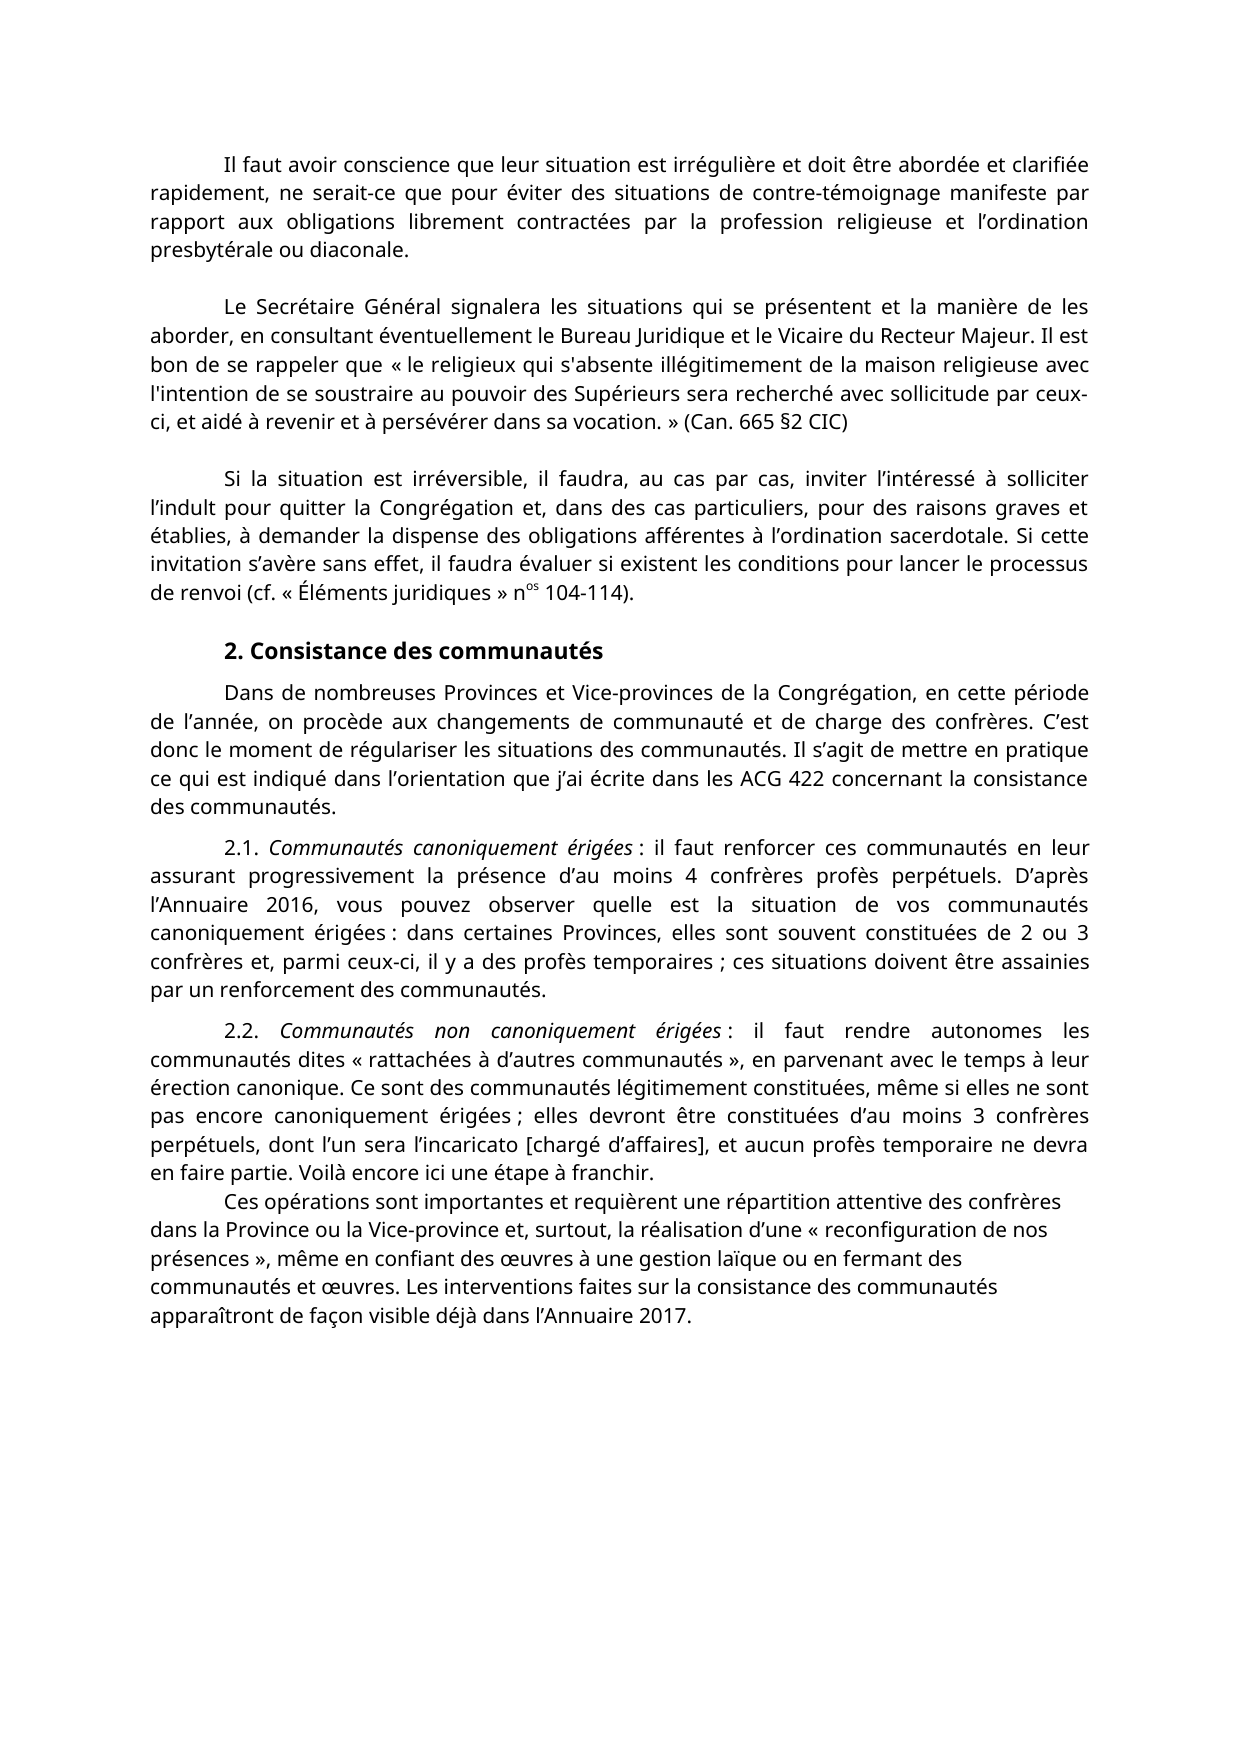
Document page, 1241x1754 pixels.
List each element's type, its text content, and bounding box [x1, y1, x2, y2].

text 2. Consistance des communautés [150, 635, 1090, 666]
text Ces opérations sont importantes et requièrent une répartition attentive des confrères dans la Province ou la Vice-province et, surtout, la réalisation d’une « reconfiguration de nos présences », même en confiant des œuvres à une gestion laïque ou en fermant des communautés et œuvres. Les interventions faites sur la consistance des communautés apparaîtront de façon visible déjà dans l’Annuaire 2017. [150, 1187, 1090, 1329]
text 2.2. Communautés non canoniquement érigées : il faut rendre autonomes les communautés dites « rattachées à d’autres communautés », en parvenant avec le temps à leur érection canonique. Ce sont des communautés légitimement constituées, même si elles ne sont pas encore canoniquement érigées ; elles devront être constituées d’au moins 3 confrères perpétuels, dont l’un sera l’incaricato [chargé d’affaires], et aucun profès temporaire ne devra en faire partie. Voilà encore ici une étape à franchir. [150, 1016, 1090, 1187]
text Le Secrétaire Général signalera les situations qui se présentent et la manière de les aborder, en consultant éventuellement le Bureau Juridique et le Vicaire du Recteur Majeur. Il est bon de se rappeler que « le religieux qui s'absente illégitimement de la maison religieuse avec l'intention de se soustraire au pouvoir des Supérieurs sera recherché avec sollicitude par ceux-ci, et aidé à revenir et à persévérer dans sa vocation. » (Can. 665 §2 CIC) [150, 292, 1090, 436]
text 2.1. Communautés canoniquement érigées : il faut renforcer ces communautés en leur assurant progressivement la présence d’au moins 4 confrères profès perpétuels. D’après l’Annuaire 2016, vous pouvez observer quelle est la situation de vos communautés canoniquement érigées : dans certaines Provinces, elles sont souvent constituées de 2 ou 3 confrères et, parmi ceux-ci, il y a des profès temporaires ; ces situations doivent être assainies par un renforcement des communautés. [150, 833, 1090, 1004]
text Si la situation est irréversible, il faudra, au cas par cas, inviter l’intéressé à solliciter l’indult pour quitter la Congrégation et, dans des cas particuliers, pour des raisons graves et établies, à demander la dispense des obligations afférentes à l’ordination sacerdotale. Si cette invitation s’avère sans effet, il faudra évaluer si existent les conditions pour lancer le processus de renvoi (cf. « Éléments juridiques » nos 104-114). [150, 464, 1090, 606]
text Il faut avoir conscience que leur situation est irrégulière et doit être abordée et clarifiée rapidement, ne serait-ce que pour éviter des situations de contre-témoignage manifeste par rapport aux obligations librement contractées par la profession religieuse et l’ordination presbytérale ou diaconale. [150, 150, 1090, 264]
text Dans de nombreuses Provinces et Vice-provinces de la Congrégation, en cette période de l’année, on procède aux changements de communauté et de charge des confrères. C’est donc le moment de régulariser les situations des communautés. Il s’agit de mettre en pratique ce qui est indiqué dans l’orientation que j’ai écrite dans les ACG 422 concernant la consistance des communautés. [150, 678, 1090, 821]
